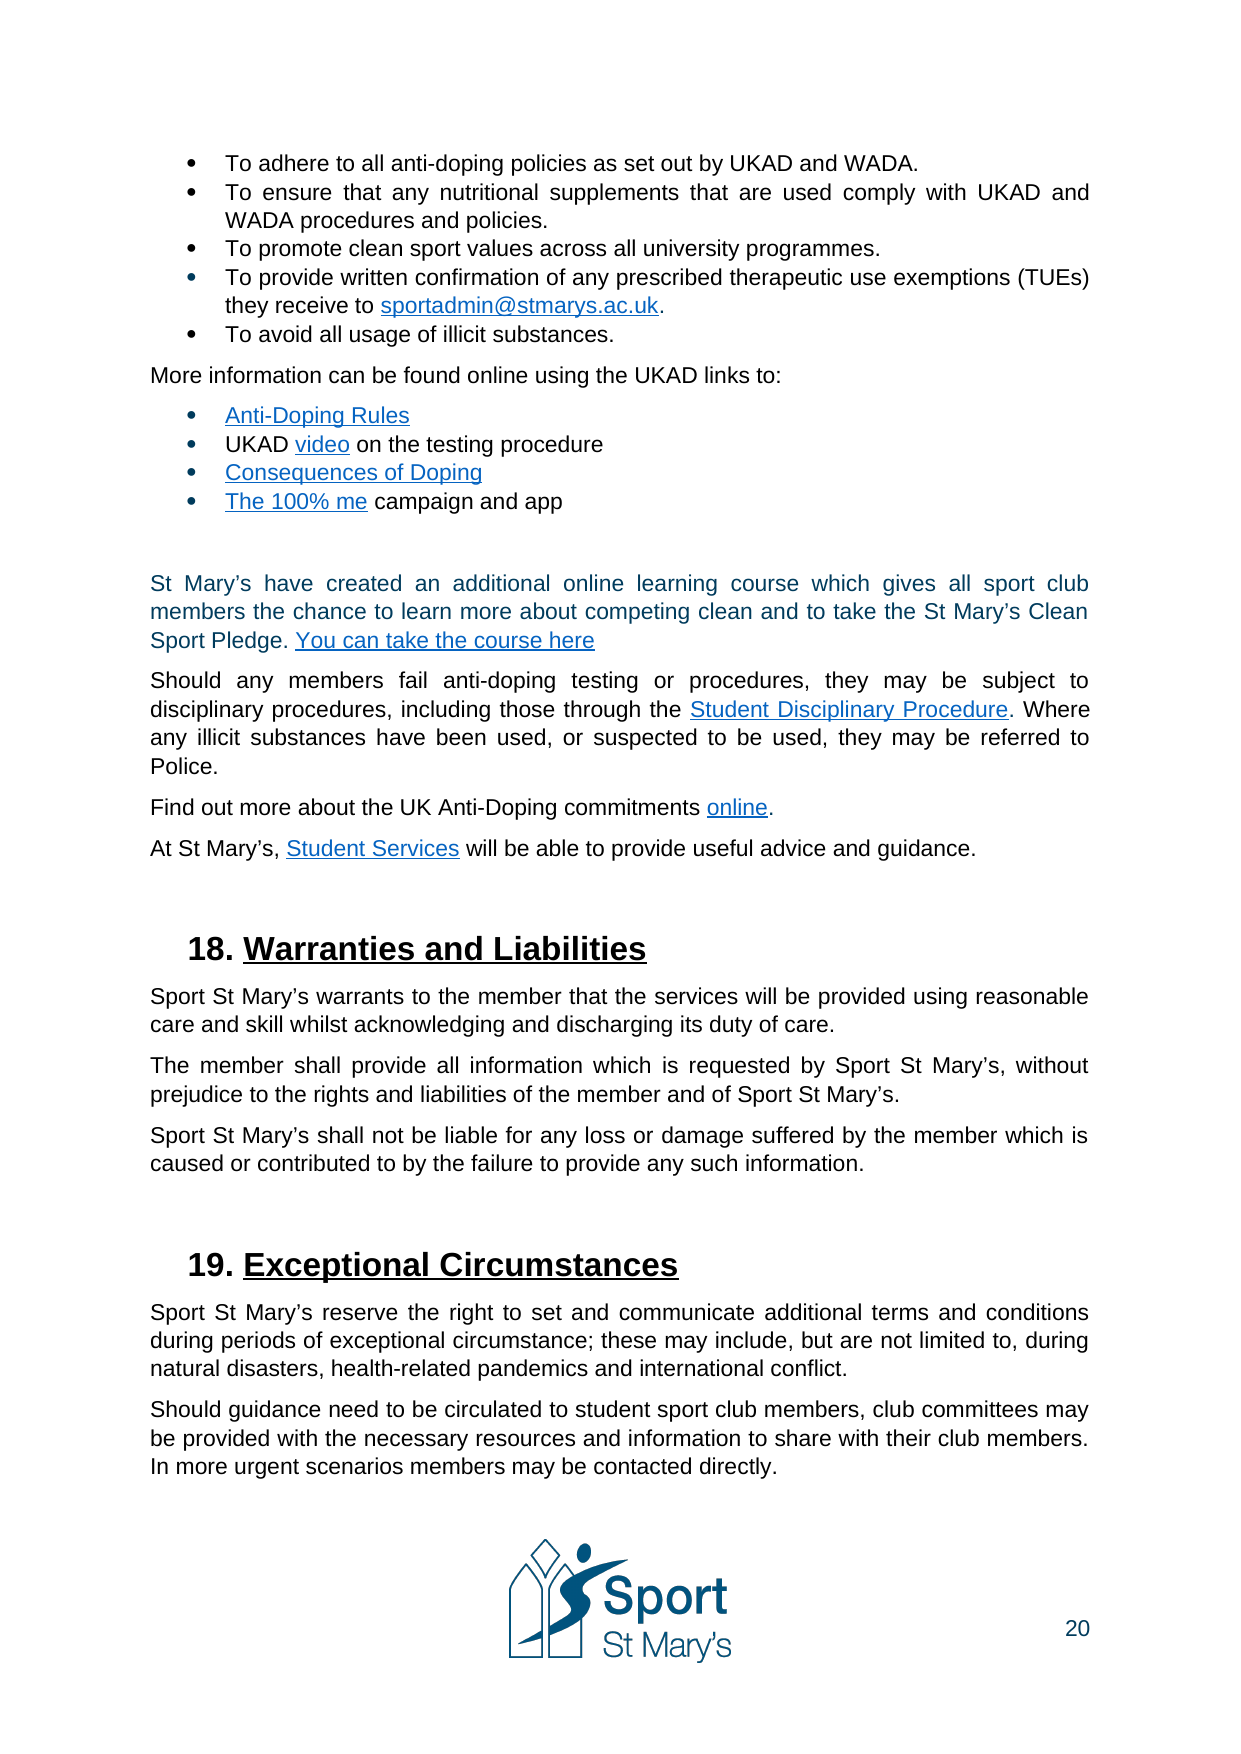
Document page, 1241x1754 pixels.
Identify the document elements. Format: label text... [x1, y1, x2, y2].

list The 100% me campaign and app [187, 488, 1090, 514]
text St Mary’s have created an additional online learning course which gives all sport club members the chance to learn more about competing clean and to take the St Mary’s Clean Sport Pledge. You can take the course here [150, 570, 1090, 653]
picture [509, 1539, 731, 1663]
list UKAD video on the testing procedure [187, 431, 1090, 457]
subtitle Warranties and Liabilities [187, 929, 1090, 967]
list Anti-Doping Rules [187, 402, 1090, 429]
text Should guidance need to be circulated to student sport club members, club committees may be provided with the necessary resources and information to share with their club members. In more urgent scenarios members may be contacted directly. [150, 1396, 1090, 1479]
picture [672, 1648, 682, 1655]
list Consequences of Doping [187, 459, 1090, 486]
list To provide written confirmation of any prescribed therapeutic use exemptions (TUEs) they receive to sportadmin@stmarys.ac.uk. [187, 264, 1090, 318]
text The member shall provide all information which is requested by Sport St Mary’s, without prejudice to the rights and liabilities of the member and of Sport St Mary’s. [150, 1052, 1090, 1107]
list To adhere to all anti-doping policies as set out by UKAD and WADA. [187, 150, 1090, 176]
text Should any members fail anti-doping testing or procedures, they may be subject to disciplinary procedures, including those through the Student Disciplinary Procedure. Where any illicit substances have been used, or suspected to be used, they may be referred to Police. [150, 667, 1090, 779]
subtitle Exceptional Circumstances [187, 1244, 1090, 1283]
picture [512, 1568, 541, 1656]
text At St Mary’s, Student Services will be able to provide useful advice and guidance. [150, 835, 1090, 861]
picture [720, 1641, 731, 1648]
picture [534, 1542, 557, 1573]
text Sport St Mary’s warrants to the member that the services will be provided using reasonable care and skill whilst acknowledging and discharging its duty of care. [150, 983, 1090, 1038]
text Sport St Mary’s reserve the right to set and communicate additional terms and conditions during periods of exceptional circumstance; these may include, but are not limited to, during natural disasters, health-related pandemics and international conflict. [150, 1298, 1090, 1382]
list To ensure that any nutritional supplements that are used comply with UKAD and WADA procedures and policies. [187, 178, 1090, 233]
text Sport St Mary’s shall not be liable for any loss or damage suffered by the member which is caused or contributed to by the failure to provide any such information. [150, 1122, 1090, 1177]
text Find out more about the UK Anti-Doping commitments online. [150, 794, 1090, 820]
list To promote clean sport values across all university programmes. [187, 235, 1090, 262]
text More information can be found online using the UKAD links to: [150, 362, 1090, 388]
list To avoid all usage of illicit substances. [187, 321, 1090, 347]
